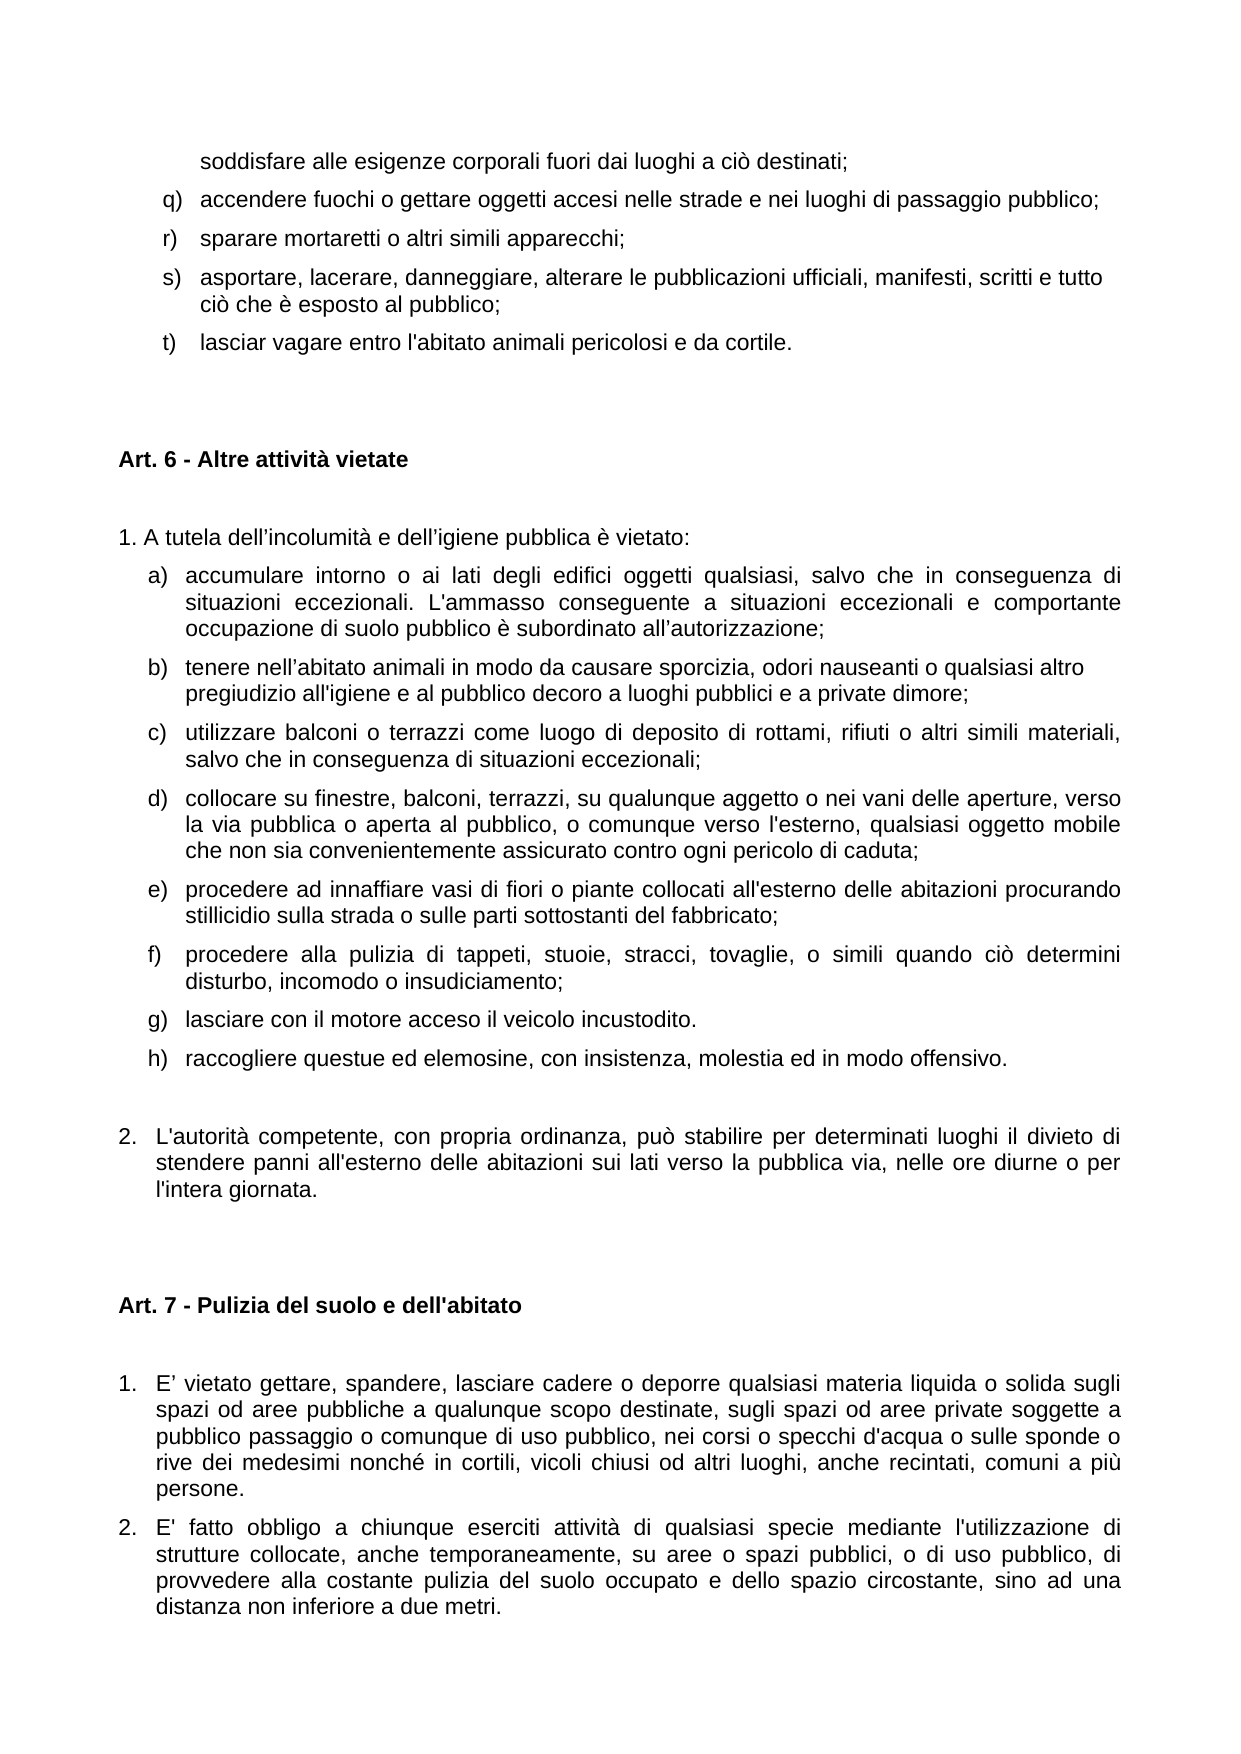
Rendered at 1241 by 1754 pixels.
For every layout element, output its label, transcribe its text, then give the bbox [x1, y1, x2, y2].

list L'autorità competente, con propria ordinanza, può stabilire per determinati luoghi il divieto di stendere panni all'esterno delle abitazioni sui lati verso la pubblica via, nelle ore diurne o per l'intera giornata. [118, 1123, 1122, 1202]
list lasciare con il motore acceso il veicolo incustodito. [148, 1006, 1122, 1033]
text pregiudizio all'igiene e al pubblico decoro a luoghi pubblici e a private dimore; [148, 680, 1122, 707]
text Art. 7 - Pulizia del suolo e dell'abitato [118, 1292, 1122, 1319]
list procedere alla pulizia di tappeti, stuoie, stracci, tovaglie, o simili quando ciò determini disturbo, incomodo o insudiciamento; [148, 941, 1122, 994]
list E' fatto obbligo a chiunque eserciti attività di qualsiasi specie mediante l'utilizzazione di strutture collocate, anche temporaneamente, su aree o spazi pubblici, o di uso pubblico, di provvedere alla costante pulizia del suolo occupato e dello spazio circostante, sino ad una distanza non inferiore a due metri. [118, 1514, 1122, 1620]
list lasciar vagare entro l'abitato animali pericolosi e da cortile. [162, 329, 1122, 356]
list sparare mortaretti o altri simili apparecchi; [162, 225, 1122, 252]
list raccogliere questue ed elemosine, con insistenza, molestia ed in modo offensivo. [148, 1045, 1122, 1072]
list procedere ad innaffiare vasi di fiori o piante collocati all'esterno delle abitazioni procurando stillicidio sulla strada o sulle parti sottostanti del fabbricato; [148, 876, 1122, 929]
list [162, 148, 1122, 174]
text Art. 6 - Altre attività vietate [118, 446, 1122, 472]
list asportare, lacerare, danneggiare, alterare le pubblicazioni ufficiali, manifesti, scritti e tutto ciò che è esposto al pubblico; [162, 264, 1122, 317]
list tenere nell’abitato animali in modo da causare sporcizia, odori nauseanti o qualsiasi altro [148, 654, 1122, 680]
list utilizzare balconi o terrazzi come luogo di deposito di rottami, rifiuti o altri simili materiali, salvo che in conseguenza di situazioni eccezionali; [148, 719, 1122, 772]
list accumulare intorno o ai lati degli edifici oggetti qualsiasi, salvo che in conseguenza di situazioni eccezionali. L'ammasso conseguente a situazioni eccezionali e comportante occupazione di suolo pubblico è subordinato all’autorizzazione; [148, 562, 1122, 642]
list collocare su finestre, balconi, terrazzi, su qualunque aggetto o nei vani delle aperture, verso la via pubblica o aperta al pubblico, o comunque verso l'esterno, qualsiasi oggetto mobile che non sia convenientemente assicurato contro ogni pericolo di caduta; [148, 784, 1122, 863]
list E’ vietato gettare, spandere, lasciare cadere o deporre qualsiasi materia liquida o solida sugli spazi od aree pubbliche a qualunque scopo destinate, sugli spazi od aree private soggette a pubblico passaggio o comunque di uso pubblico, nei corsi o specchi d'acqua o sulle sponde o rive dei medesimi nonché in cortili, vicoli chiusi od altri luoghi, anche recintati, comuni a più persone. [118, 1370, 1122, 1502]
text 1. A tutela dell’incolumità e dell’igiene pubblica è vietato: [118, 524, 1122, 550]
list accendere fuochi o gettare oggetti accesi nelle strade e nei luoghi di passaggio pubblico; [162, 186, 1122, 213]
